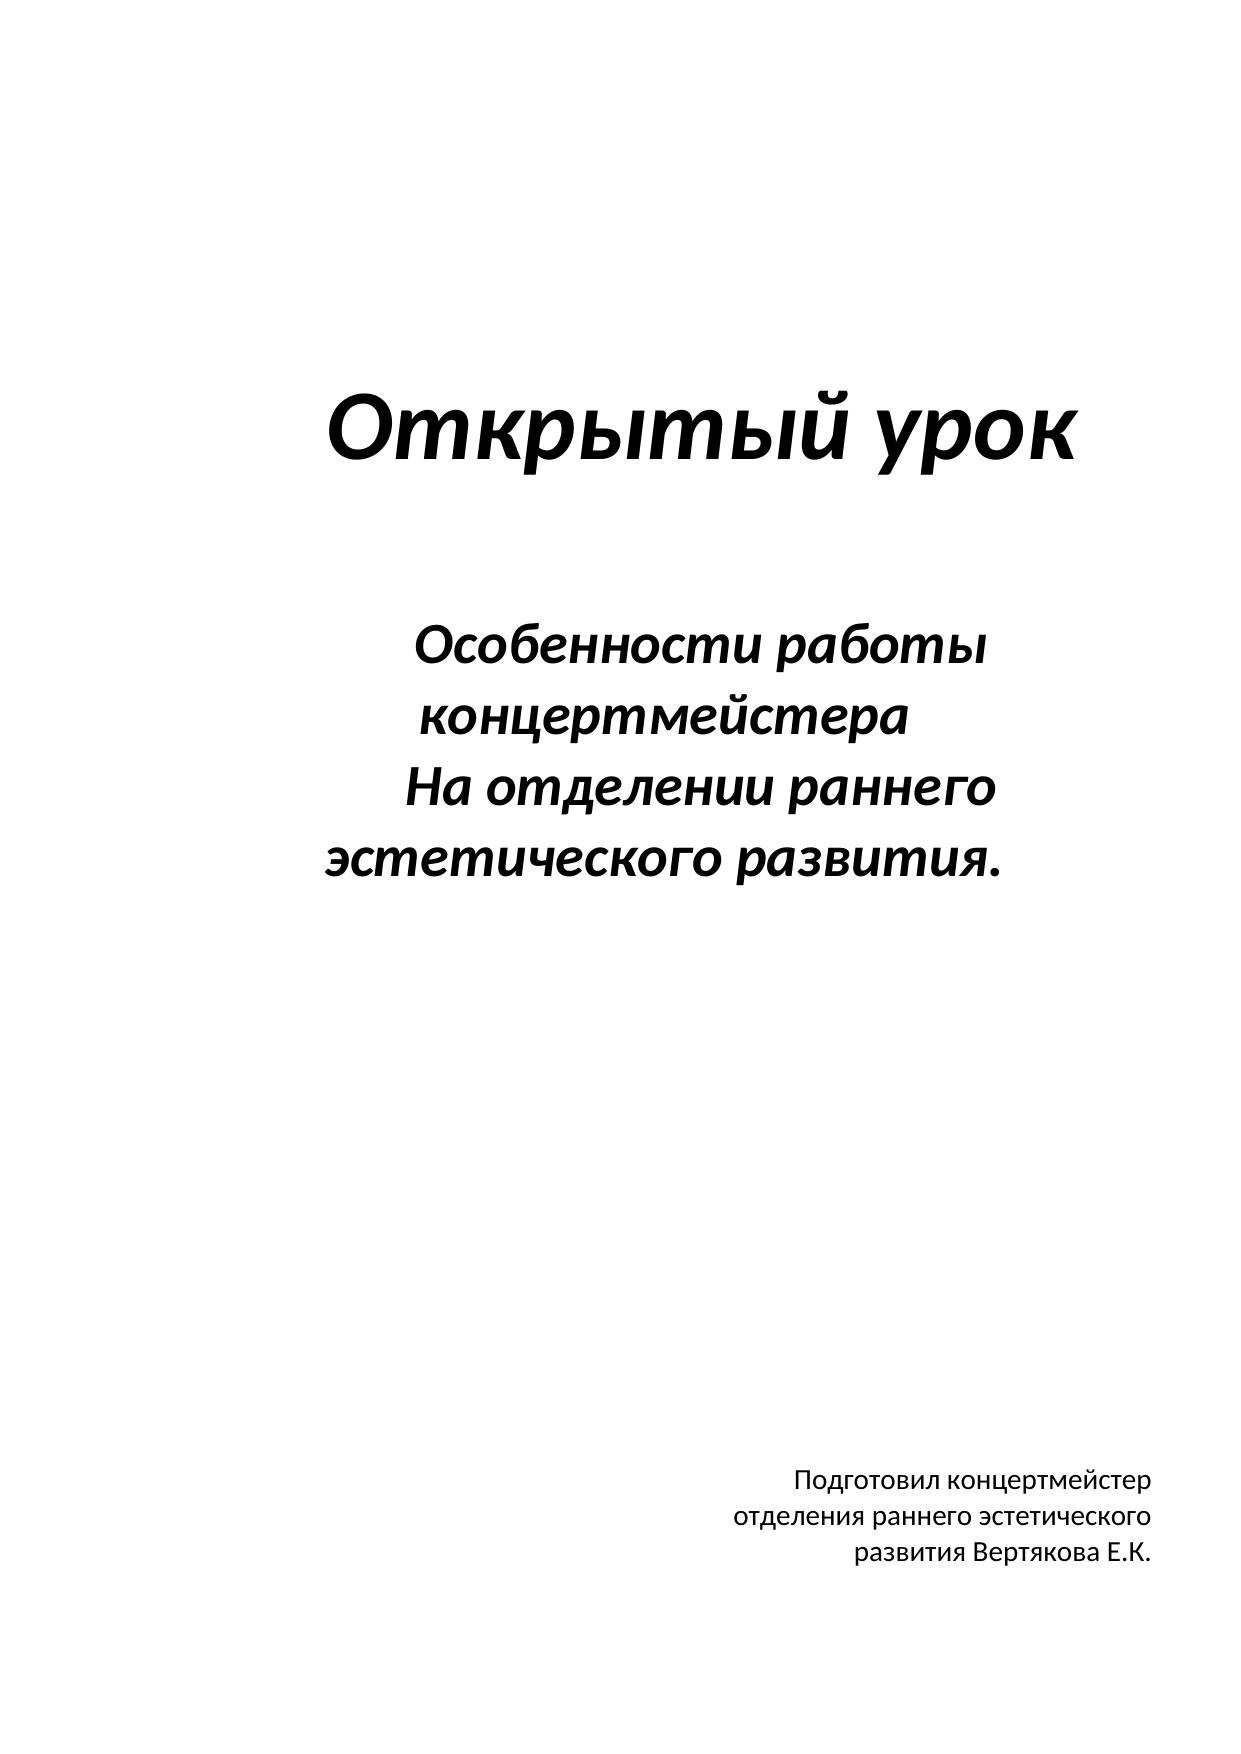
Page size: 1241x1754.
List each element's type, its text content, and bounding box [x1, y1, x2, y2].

text отделения раннего эстетического [177, 1497, 1152, 1533]
text На отделении раннего эстетического развития. [177, 749, 1152, 891]
text Открытый урок [177, 362, 1152, 484]
text Особенности работы концертмейстера [177, 606, 1152, 749]
text развития Вертякова Е.К. [177, 1533, 1152, 1568]
text Подготовил концертмейстер [177, 1461, 1152, 1497]
